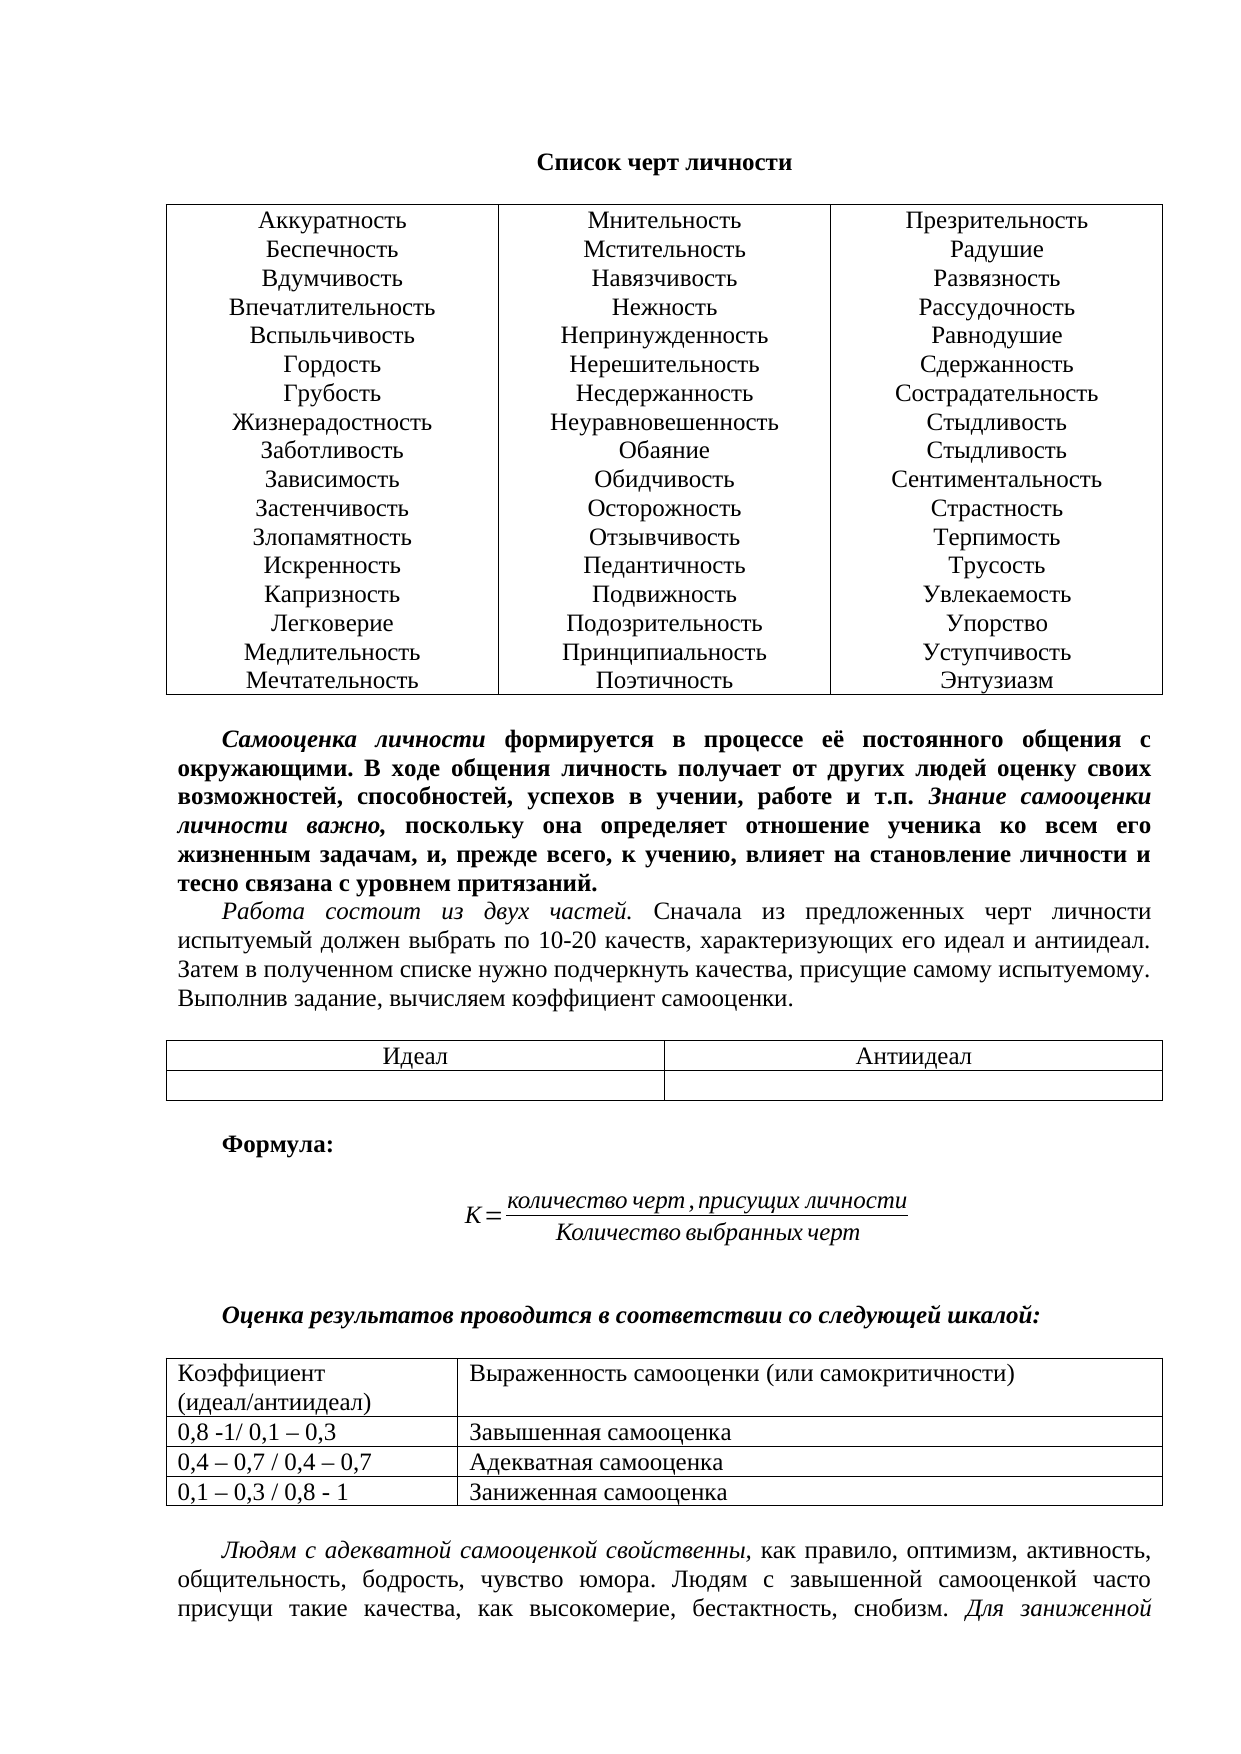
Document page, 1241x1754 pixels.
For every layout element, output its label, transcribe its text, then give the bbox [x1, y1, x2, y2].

table_cell 0,4 – 0,7 / 0,4 – 0,7 [167, 1447, 457, 1476]
table_cell [167, 1071, 664, 1100]
table_header Аккуратность Беспечность Вдумчивость Впечатлительность Вспыльчивость Гордость Грубость Жизнерадостность Заботливость Зависимость Застенчивость Злопамятность Искренность Капризность Легковерие Медлительность Мечтательность [167, 205, 498, 694]
table_header Мнительность Мстительность Навязчивость Нежность Непринужденность Нерешительность Несдержанность Неуравновешенность Обаяние Обидчивость Осторожность Отзывчивость Педантичность Подвижность Подозрительность Принципиальность Поэтичность [499, 205, 830, 694]
table_header Презрительность Радушие Развязность Рассудочность Равнодушие Сдержанность Сострадательность Стыдливость Стыдливость Сентиментальность Страстность Терпимость Трусость Увлекаемость Упорство Уступчивость Энтузиазм [831, 205, 1162, 694]
text Оценка результатов проводится в соответствии со следующей шкалой: [177, 1300, 1152, 1329]
table_cell [665, 1071, 1162, 1100]
table_header Коэффициент (идеал/антиидеал) [167, 1359, 457, 1416]
text Работа состоит из двух частей. Сначала из предложенных черт личности испытуемый должен выбрать по 10-20 качеств, характеризующих его идеал и антиидеал. Затем в полученном списке нужно подчеркнуть качества, присущие самому испытуемому. Выполнив задание, вычисляем коэффициент самооценки. [177, 896, 1152, 1011]
table_header Выраженность самооценки (или самокритичности) [458, 1359, 1162, 1416]
table_cell 0,8 -1/ 0,1 – 0,3 [167, 1417, 457, 1446]
table_cell 0,1 – 0,3 / 0,8 - 1 [167, 1477, 457, 1505]
table_header Идеал [167, 1041, 664, 1070]
text Самооценка личности формируется в процессе её постоянного общения с окружающими. В ходе общения личность получает от других людей оценку своих возможностей, способностей, успехов в учении, работе и т.п. Знание самооценки личности важно, поскольку она определяет отношение ученика ко всем его жизненным задачам, и, прежде всего, к учению, влияет на становление личности и тесно связана с уровнем притязаний. [177, 724, 1152, 896]
table_cell Заниженная самооценка [458, 1477, 1162, 1505]
table_header Антиидеал [665, 1041, 1162, 1070]
table_cell Завышенная самооценка [458, 1417, 1162, 1446]
text Формула: [177, 1129, 1152, 1158]
text Список черт личности [177, 147, 1152, 176]
table_cell Адекватная самооценка [458, 1447, 1162, 1476]
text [177, 1535, 1152, 1621]
